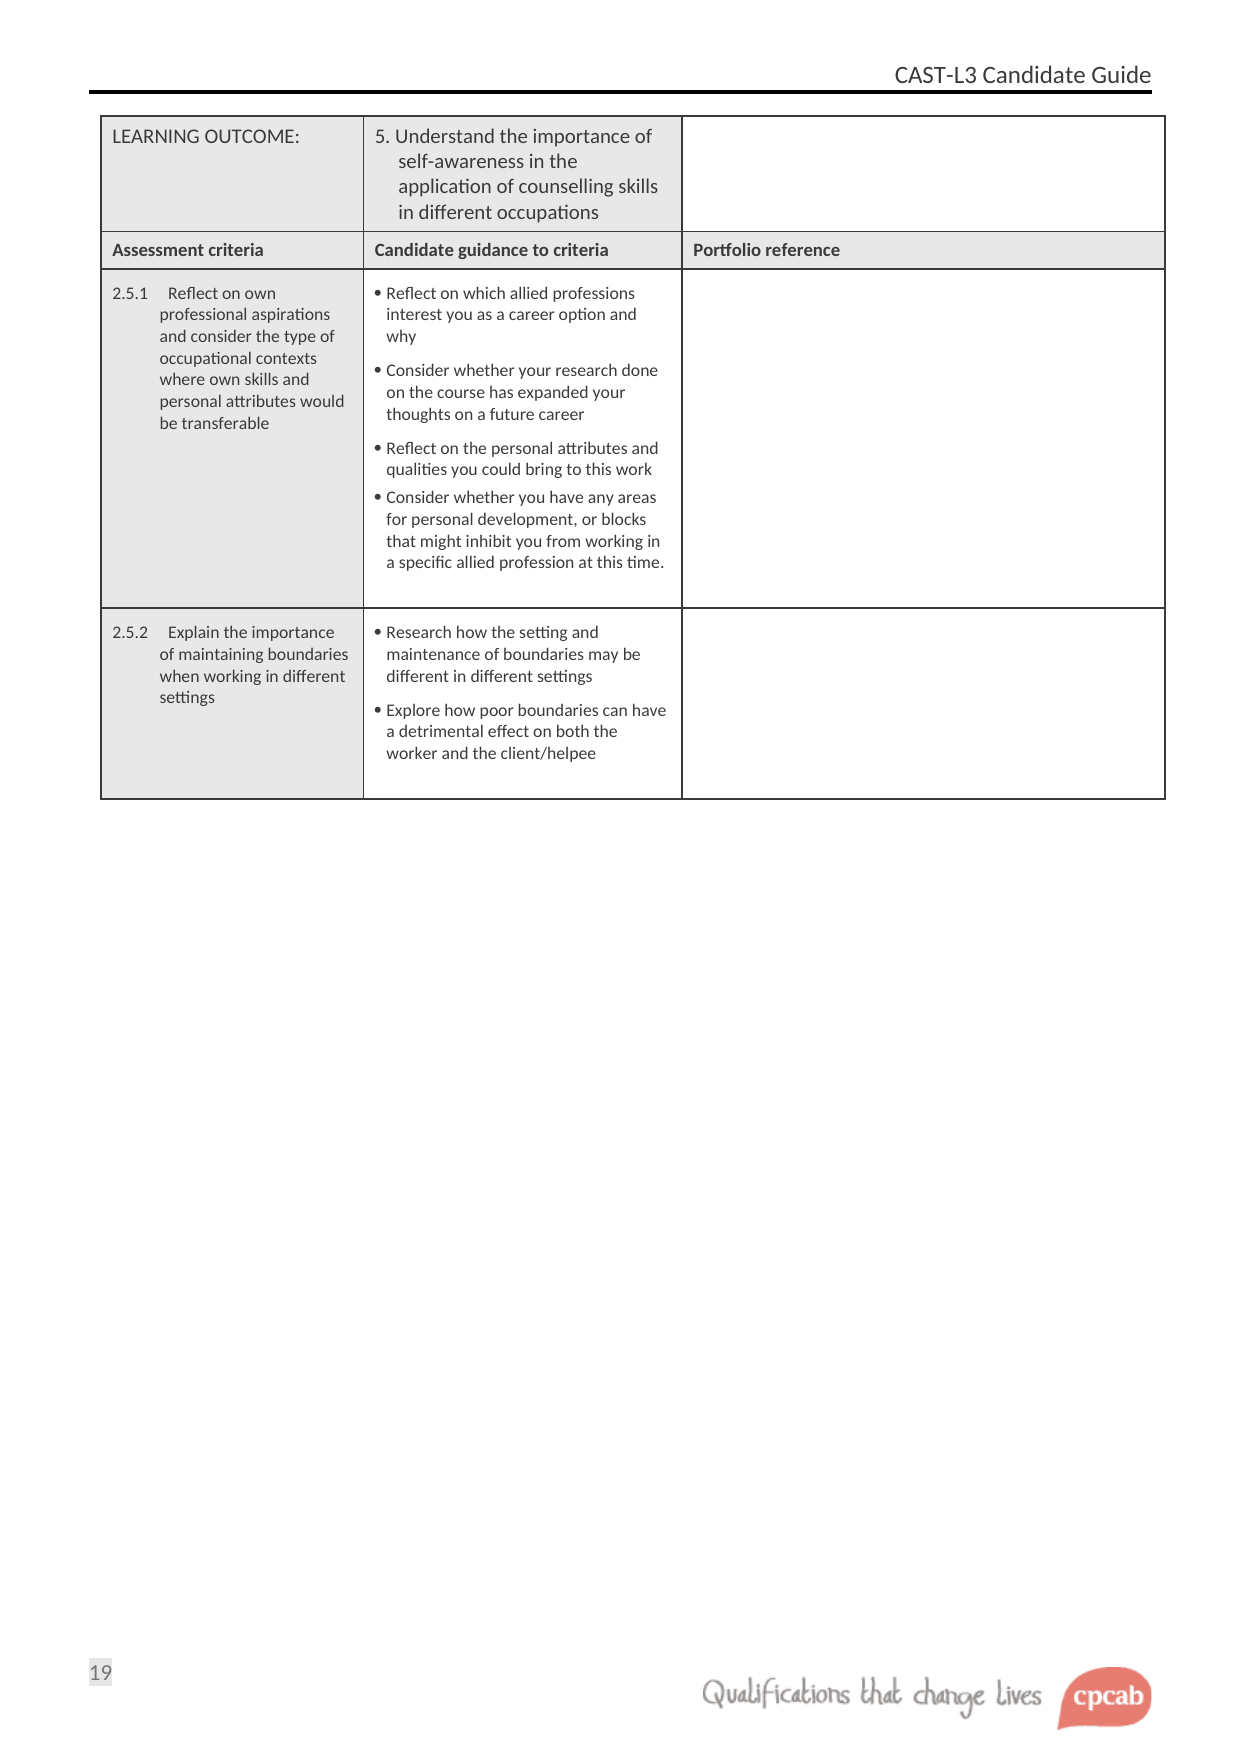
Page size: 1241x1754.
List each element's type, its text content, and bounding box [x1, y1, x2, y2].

table_cell Reflect on which allied professions interest you as a career option and why Consider whether your research done on the course has expanded your thoughts on a future career Reflect on the personal attributes and qualities you could bring to this work Consider whether you have any areas for personal development, or blocks that might inhibit you from working in a specific allied profession at this time. [364, 270, 681, 607]
table_header [683, 117, 1164, 231]
table_cell [683, 609, 1164, 798]
table_cell Assessment criteria [102, 232, 363, 268]
picture [703, 1667, 1152, 1730]
table_cell 2.5.1 Reflect on own professional aspirations and consider the type of occupational contexts where own skills and personal attributes would be transferable [102, 270, 363, 607]
table_cell Portfolio reference [683, 232, 1164, 268]
table_cell Candidate guidance to criteria [364, 232, 681, 268]
table_header 5. Understand the importance of self-awareness in the application of counselling skills in different occupations [364, 117, 681, 231]
table_cell [683, 270, 1164, 607]
table_header LEARNING OUTCOME: [102, 117, 363, 231]
table_cell 2.5.2 Explain the importance of maintaining boundaries when working in different settings [102, 609, 363, 798]
table_cell Research how the setting and maintenance of boundaries may be different in different settings Explore how poor boundaries can have a detrimental effect on both the worker and the client/helpee [364, 609, 681, 798]
